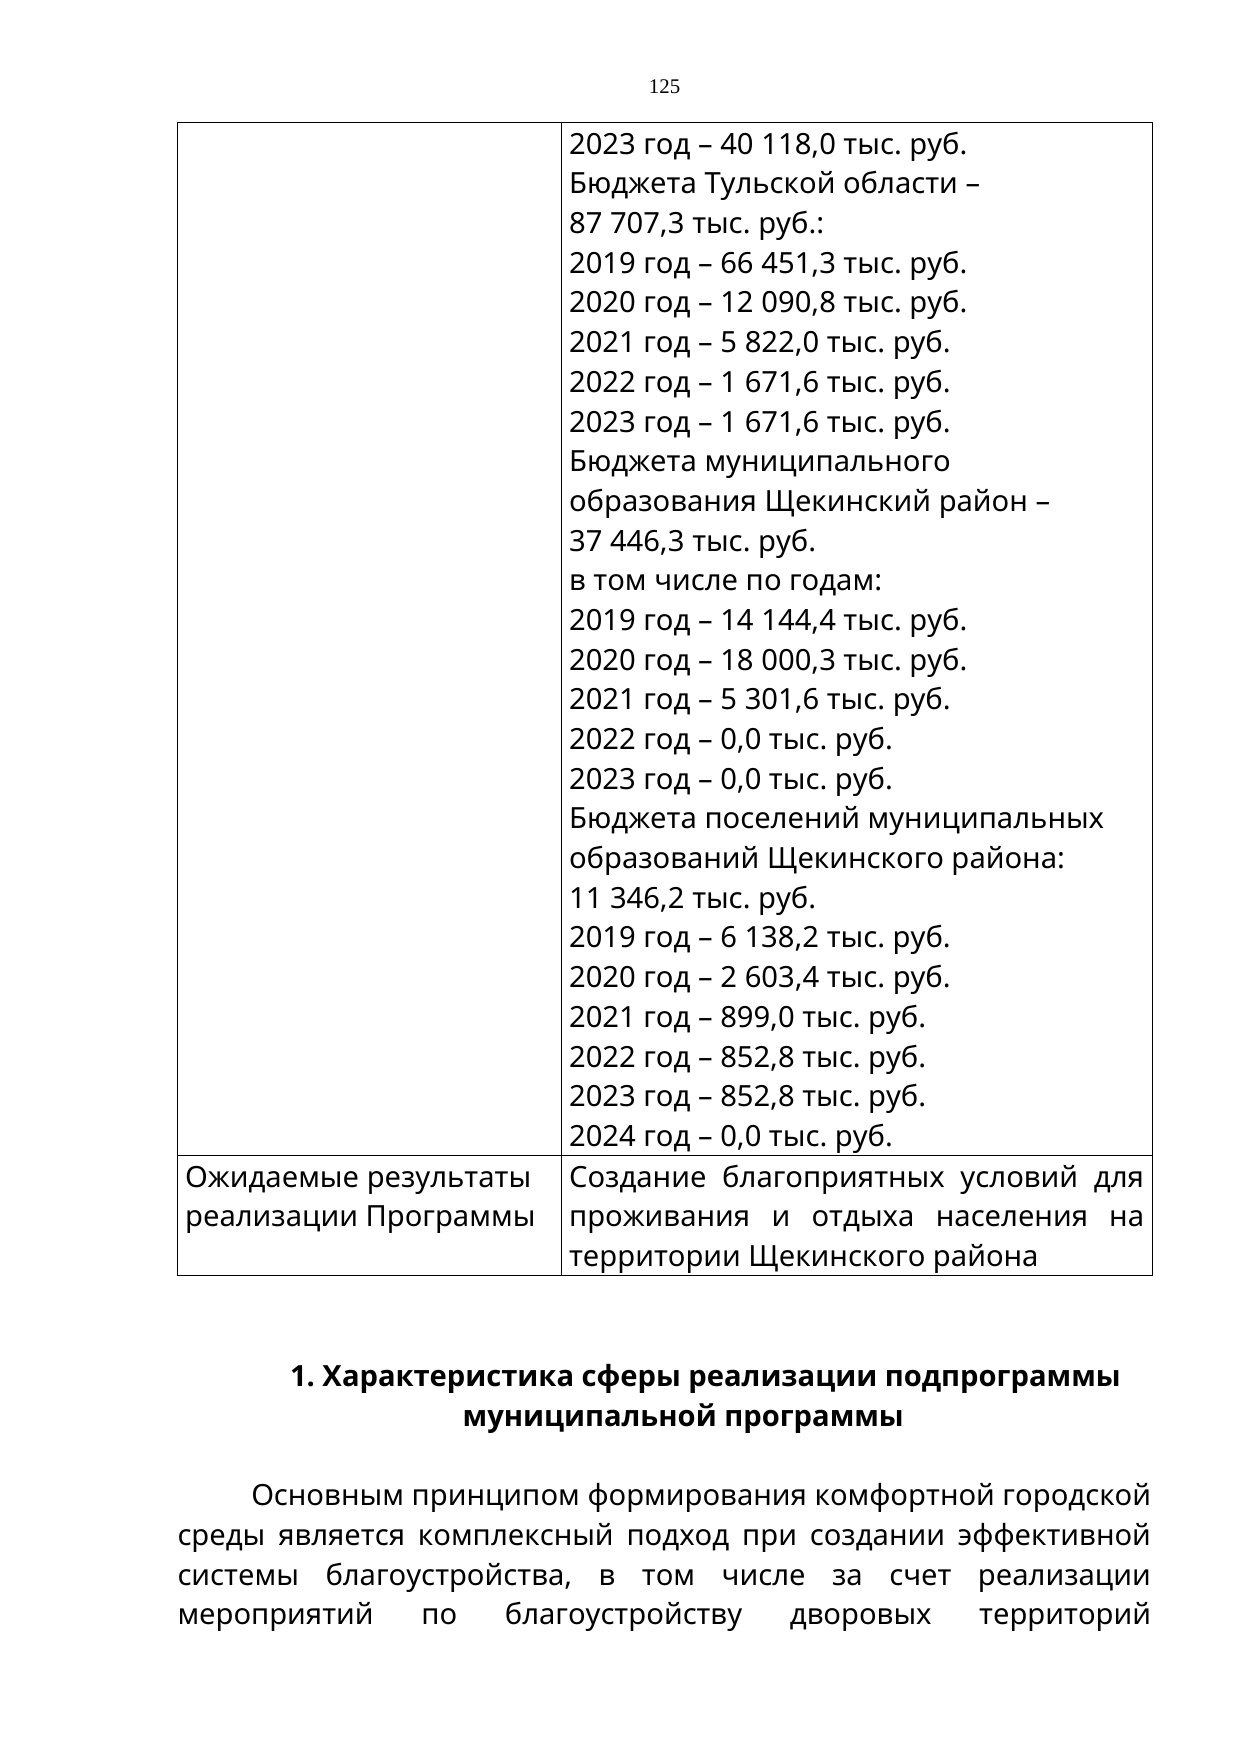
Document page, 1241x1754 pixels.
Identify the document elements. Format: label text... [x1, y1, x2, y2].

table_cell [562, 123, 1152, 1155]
text 1. Характеристика сферы реализации подпрограммы [290, 1355, 1152, 1395]
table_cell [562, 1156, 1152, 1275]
text муниципальной программы [215, 1395, 1152, 1435]
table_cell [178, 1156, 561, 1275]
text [177, 1474, 1152, 1633]
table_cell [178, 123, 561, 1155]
